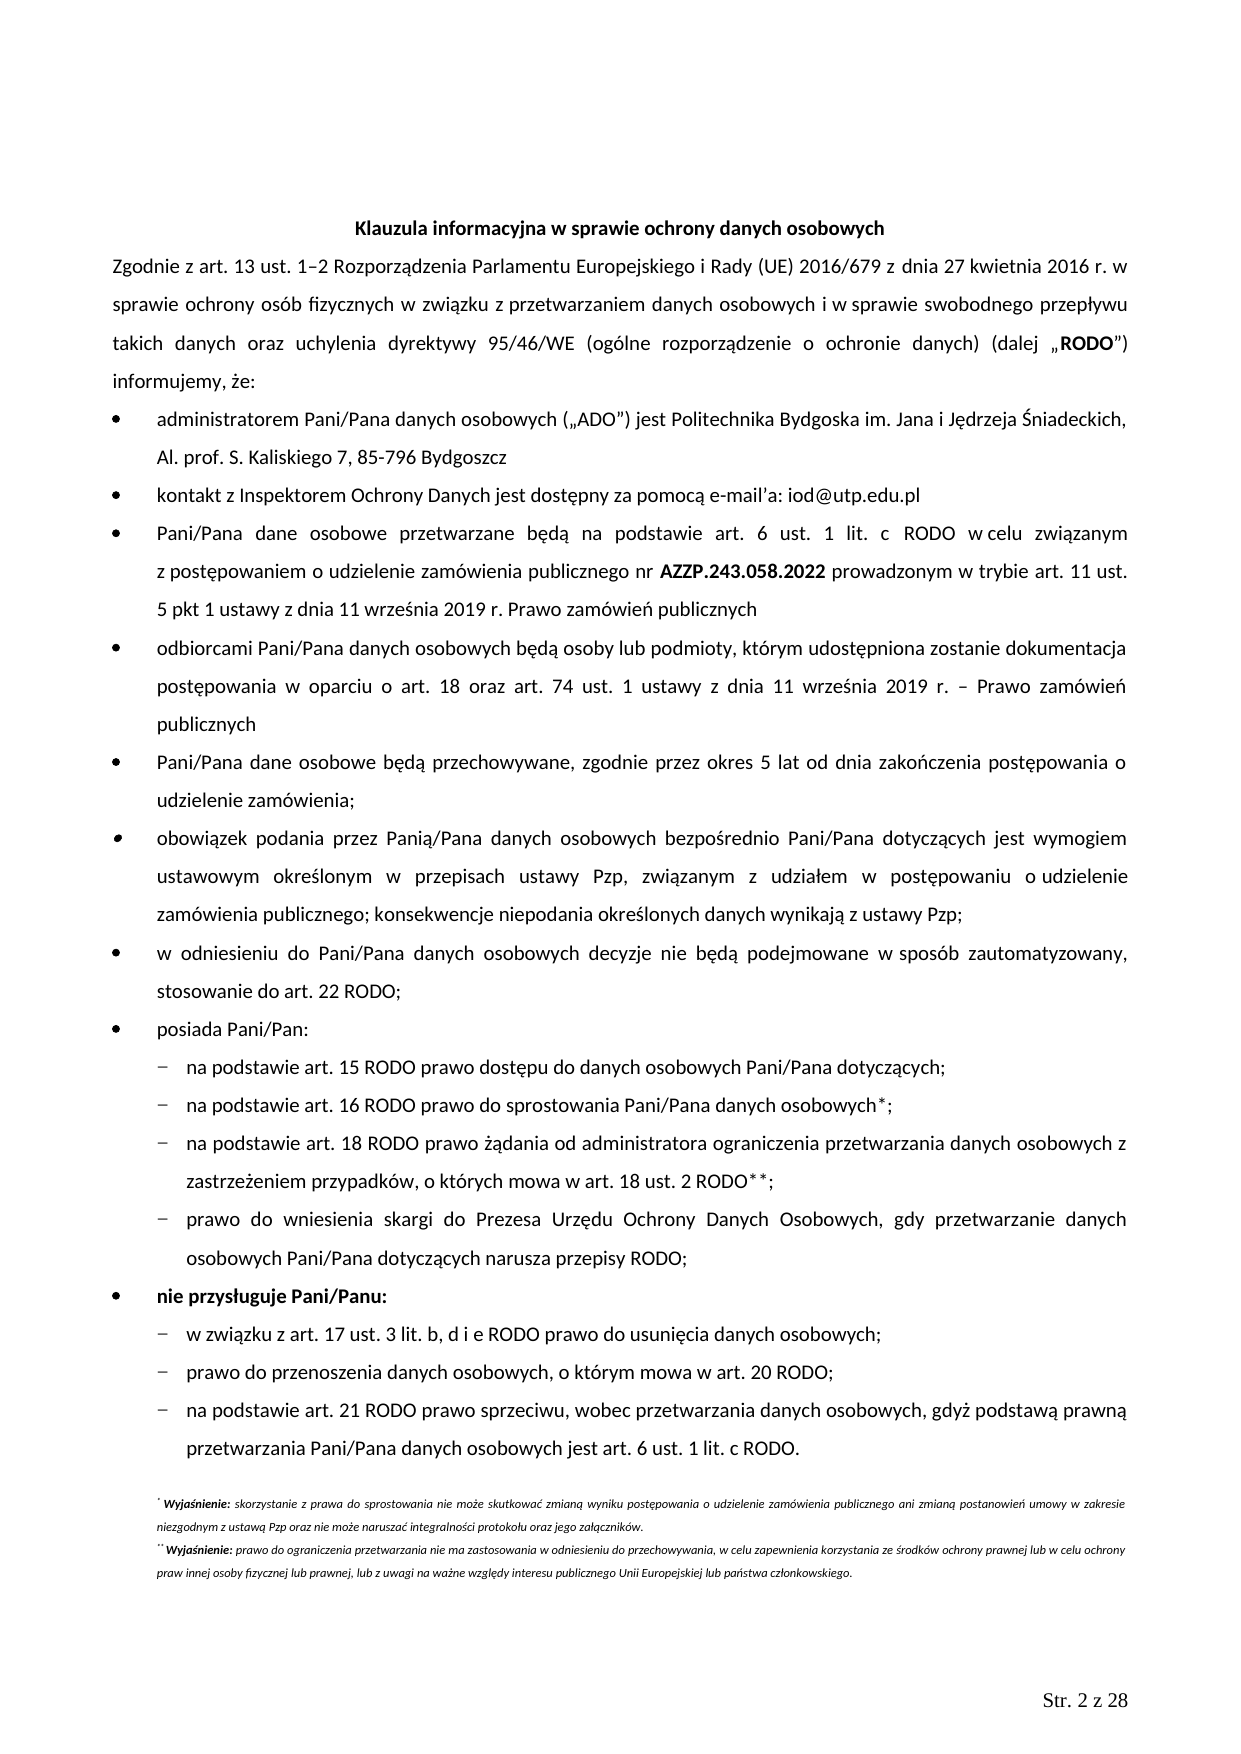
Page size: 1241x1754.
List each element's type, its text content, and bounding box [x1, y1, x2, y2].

list administratorem Pani/Pana danych osobowych („ADO”) jest Politechnika Bydgoska im. Jana i Jędrzeja Śniadeckich, Al. prof. S. Kaliskiego 7, 85-796 Bydgoszcz [112, 406, 1128, 469]
list na podstawie art. 21 RODO prawo sprzeciwu, wobec przetwarzania danych osobowych, gdyż podstawą prawną przetwarzania Pani/Pana danych osobowych jest art. 6 ust. 1 lit. c RODO. [157, 1397, 1128, 1461]
list kontakt z Inspektorem Ochrony Danych jest dostępny za pomocą e-mail’a: iod@utp.edu.pl [112, 482, 1128, 508]
list prawo do wniesienia skargi do Prezesa Urzędu Ochrony Danych Osobowych, gdy przetwarzanie danych osobowych Pani/Pana dotyczących narusza przepisy RODO; [157, 1207, 1128, 1270]
list na podstawie art. 18 RODO prawo żądania od administratora ograniczenia przetwarzania danych osobowych z zastrzeżeniem przypadków, o których mowa w art. 18 ust. 2 RODO**; [157, 1130, 1128, 1194]
text * Wyjaśnienie: skorzystanie z prawa do sprostowania nie może skutkować zmianą wyniku postępowania o udzielenie zamówienia publicznego ani zmianą postanowień umowy w zakresie niezgodnym z ustawą Pzp oraz nie może naruszać integralności protokołu oraz jego załączników. [157, 1496, 1128, 1534]
list Pani/Pana dane osobowe przetwarzane będą na podstawie art. 6 ust. 1 lit. c RODO w celu związanym z postępowaniem o udzielenie zamówienia publicznego nr AZZP.243.058.2022 prowadzonym w trybie art. 11 ust. 5 pkt 1 ustawy z dnia 11 września 2019 r. Prawo zamówień publicznych [112, 520, 1128, 622]
list odbiorcami Pani/Pana danych osobowych będą osoby lub podmioty, którym udostępniona zostanie dokumentacja postępowania w oparciu o art. 18 oraz art. 74 ust. 1 ustawy z dnia 11 września 2019 r. – Prawo zamówień publicznych [112, 635, 1128, 736]
list Pani/Pana dane osobowe będą przechowywane, zgodnie przez okres 5 lat od dnia zakończenia postępowania o udzielenie zamówienia; [112, 749, 1128, 813]
text ** Wyjaśnienie: prawo do ograniczenia przetwarzania nie ma zastosowania w odniesieniu do przechowywania, w celu zapewnienia korzystania ze środków ochrony prawnej lub w celu ochrony praw innej osoby fizycznej lub prawnej, lub z uwagi na ważne względy interesu publicznego Unii Europejskiej lub państwa członkowskiego. [157, 1542, 1128, 1580]
list obowiązek podania przez Panią/Pana danych osobowych bezpośrednio Pani/Pana dotyczących jest wymogiem ustawowym określonym w przepisach ustawy Pzp, związanym z udziałem w postępowaniu o udzielenie zamówienia publicznego; konsekwencje niepodania określonych danych wynikają z ustawy Pzp; [112, 825, 1128, 927]
list prawo do przenoszenia danych osobowych, o którym mowa w art. 20 RODO; [157, 1359, 1128, 1384]
list na podstawie art. 15 RODO prawo dostępu do danych osobowych Pani/Pana dotyczących; [157, 1054, 1128, 1079]
text Klauzula informacyjna w sprawie ochrony danych osobowych [112, 215, 1128, 241]
list nie przysługuje Pani/Panu: [112, 1283, 1128, 1308]
list w związku z art. 17 ust. 3 lit. b, d i e RODO prawo do usunięcia danych osobowych; [157, 1321, 1128, 1346]
list na podstawie art. 16 RODO prawo do sprostowania Pani/Pana danych osobowych*; [157, 1092, 1128, 1118]
list posiada Pani/Pan: [112, 1016, 1128, 1041]
list w odniesieniu do Pani/Pana danych osobowych decyzje nie będą podejmowane w sposób zautomatyzowany, stosowanie do art. 22 RODO; [112, 940, 1128, 1003]
text Zgodnie z art. 13 ust. 1–2 Rozporządzenia Parlamentu Europejskiego i Rady (UE) 2016/679 z dnia 27 kwietnia 2016 r. w sprawie ochrony osób fizycznych w związku z przetwarzaniem danych osobowych i w sprawie swobodnego przepływu takich danych oraz uchylenia dyrektywy 95/46/WE (ogólne rozporządzenie o ochronie danych) (dalej „RODO”) informujemy, że: [112, 253, 1128, 393]
